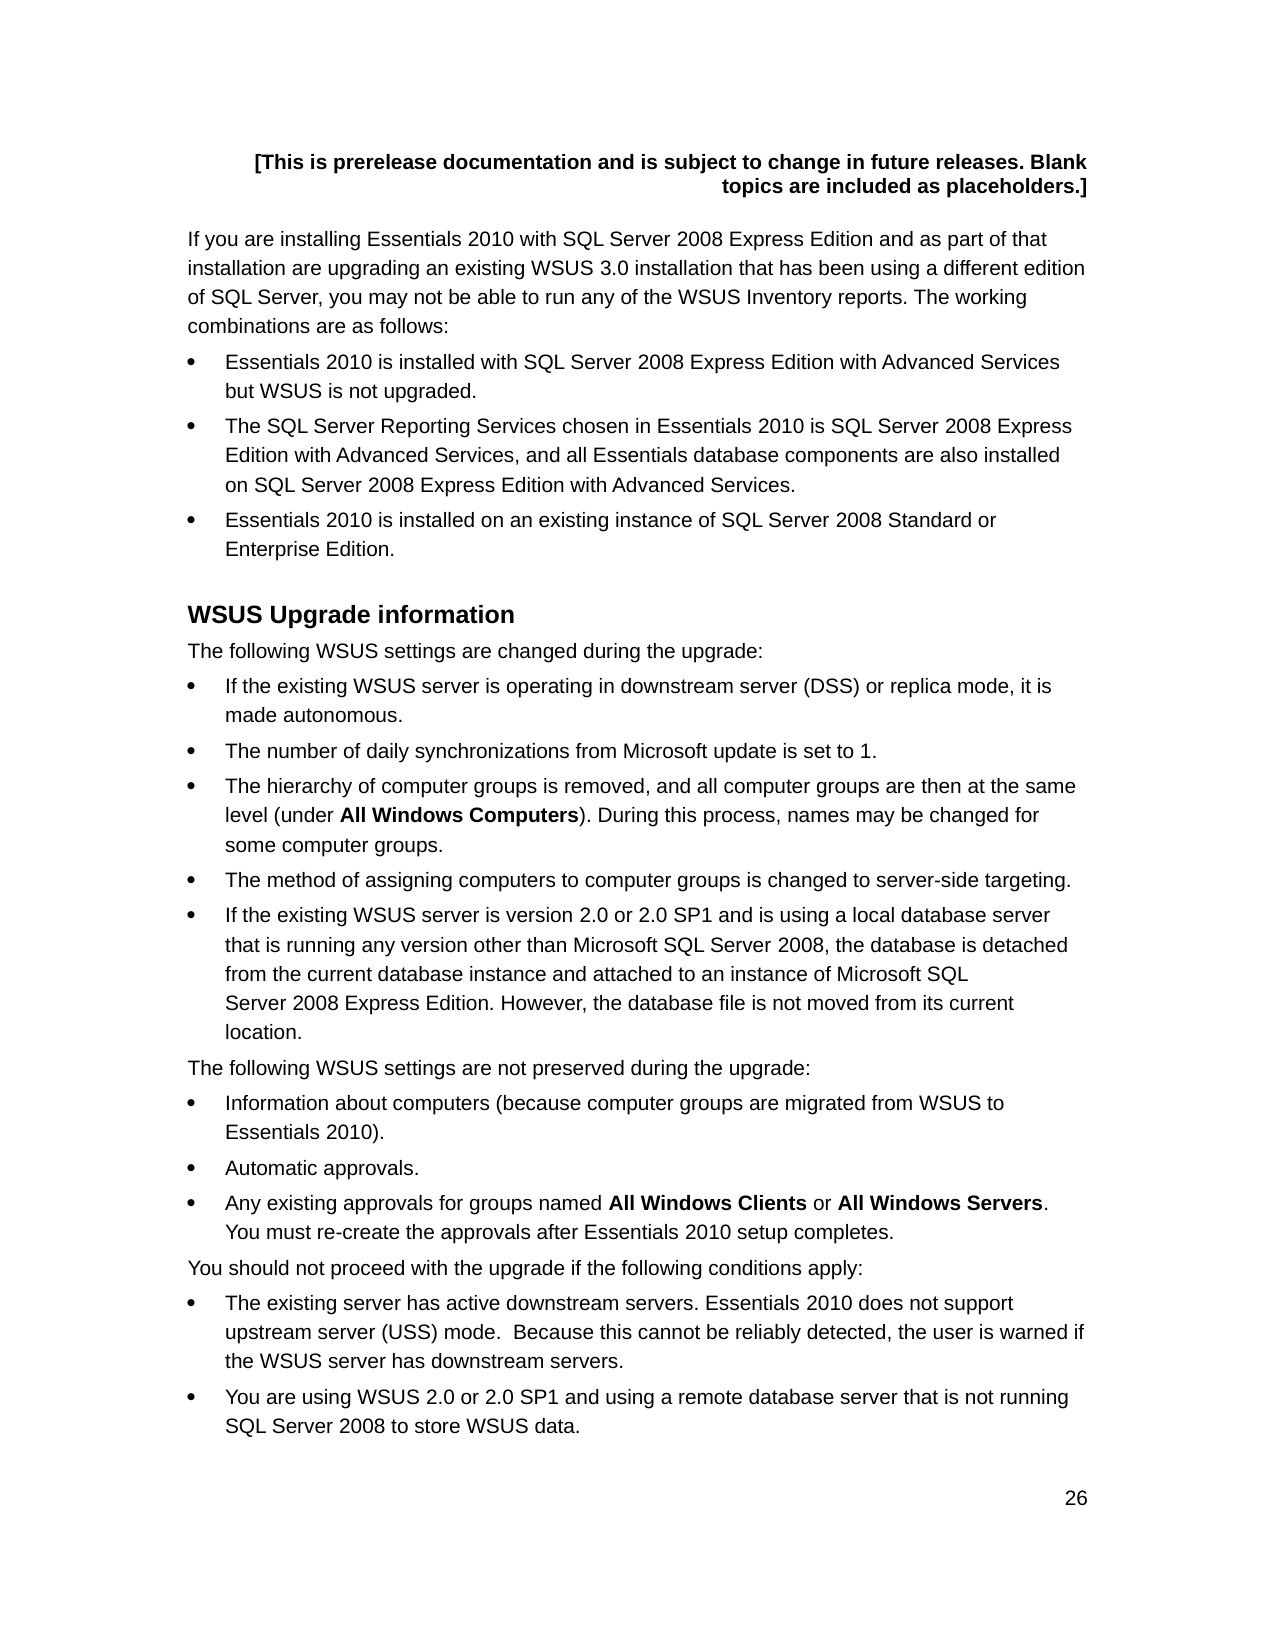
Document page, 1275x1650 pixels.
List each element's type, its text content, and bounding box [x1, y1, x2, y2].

list  Automatic approvals. [187, 1152, 1087, 1181]
list  Information about computers (because computer groups are migrated from WSUS to Essentials 2010). [187, 1087, 1087, 1145]
text If you are installing Essentials 2010 with SQL Server 2008 Express Edition and as part of that installation are upgrading an existing WSUS 3.0 installation that has been using a different edition of SQL Server, you may not be able to run any of the WSUS Inventory reports. The working combinations are as follows: [187, 223, 1087, 339]
text The following WSUS settings are changed during the upgrade: [187, 635, 1087, 664]
text WSUS Upgrade information [187, 600, 1087, 629]
list  The number of daily synchronizations from Microsoft update is set to 1. [187, 735, 1087, 764]
text You should not proceed with the upgrade if the following conditions apply: [187, 1252, 1087, 1281]
list  If the existing WSUS server is version 2.0 or 2.0 SP1 and is using a local database server that is running any version other than Microsoft SQL Server 2008, the database is detached from the current database instance and attached to an instance of Microsoft SQL Server 2008 Express Edition. However, the database file is not moved from its current location. [187, 899, 1087, 1045]
list  The hierarchy of computer groups is removed, and all computer groups are then at the same level (under All Windows Computers). During this process, names may be changed for some computer groups. [187, 770, 1087, 858]
list  The SQL Server Reporting Services chosen in Essentials 2010 is SQL Server 2008 Express Edition with Advanced Services, and all Essentials database components are also installed on SQL Server 2008 Express Edition with Advanced Services. [187, 410, 1087, 498]
list  Essentials 2010 is installed with SQL Server 2008 Express Edition with Advanced Services but WSUS is not upgraded. [187, 346, 1087, 404]
list  The existing server has active downstream servers. Essentials 2010 does not support upstream server (USS) mode. Because this cannot be reliably detected, the user is warned if the WSUS server has downstream servers. [187, 1287, 1087, 1374]
text The following WSUS settings are not preserved during the upgrade: [187, 1052, 1087, 1081]
list  The method of assigning computers to computer groups is changed to server-side targeting. [187, 864, 1087, 893]
list  Essentials 2010 is installed on an existing instance of SQL Server 2008 Standard or Enterprise Edition. [187, 504, 1087, 562]
list  You are using WSUS 2.0 or 2.0 SP1 and using a remote database server that is not running SQL Server 2008 to store WSUS data. [187, 1381, 1087, 1439]
list  Any existing approvals for groups named All Windows Clients or All Windows Servers. You must re-create the approvals after Essentials 2010 setup completes. [187, 1187, 1087, 1245]
list  If the existing WSUS server is operating in downstream server (DSS) or replica mode, it is made autonomous. [187, 670, 1087, 729]
